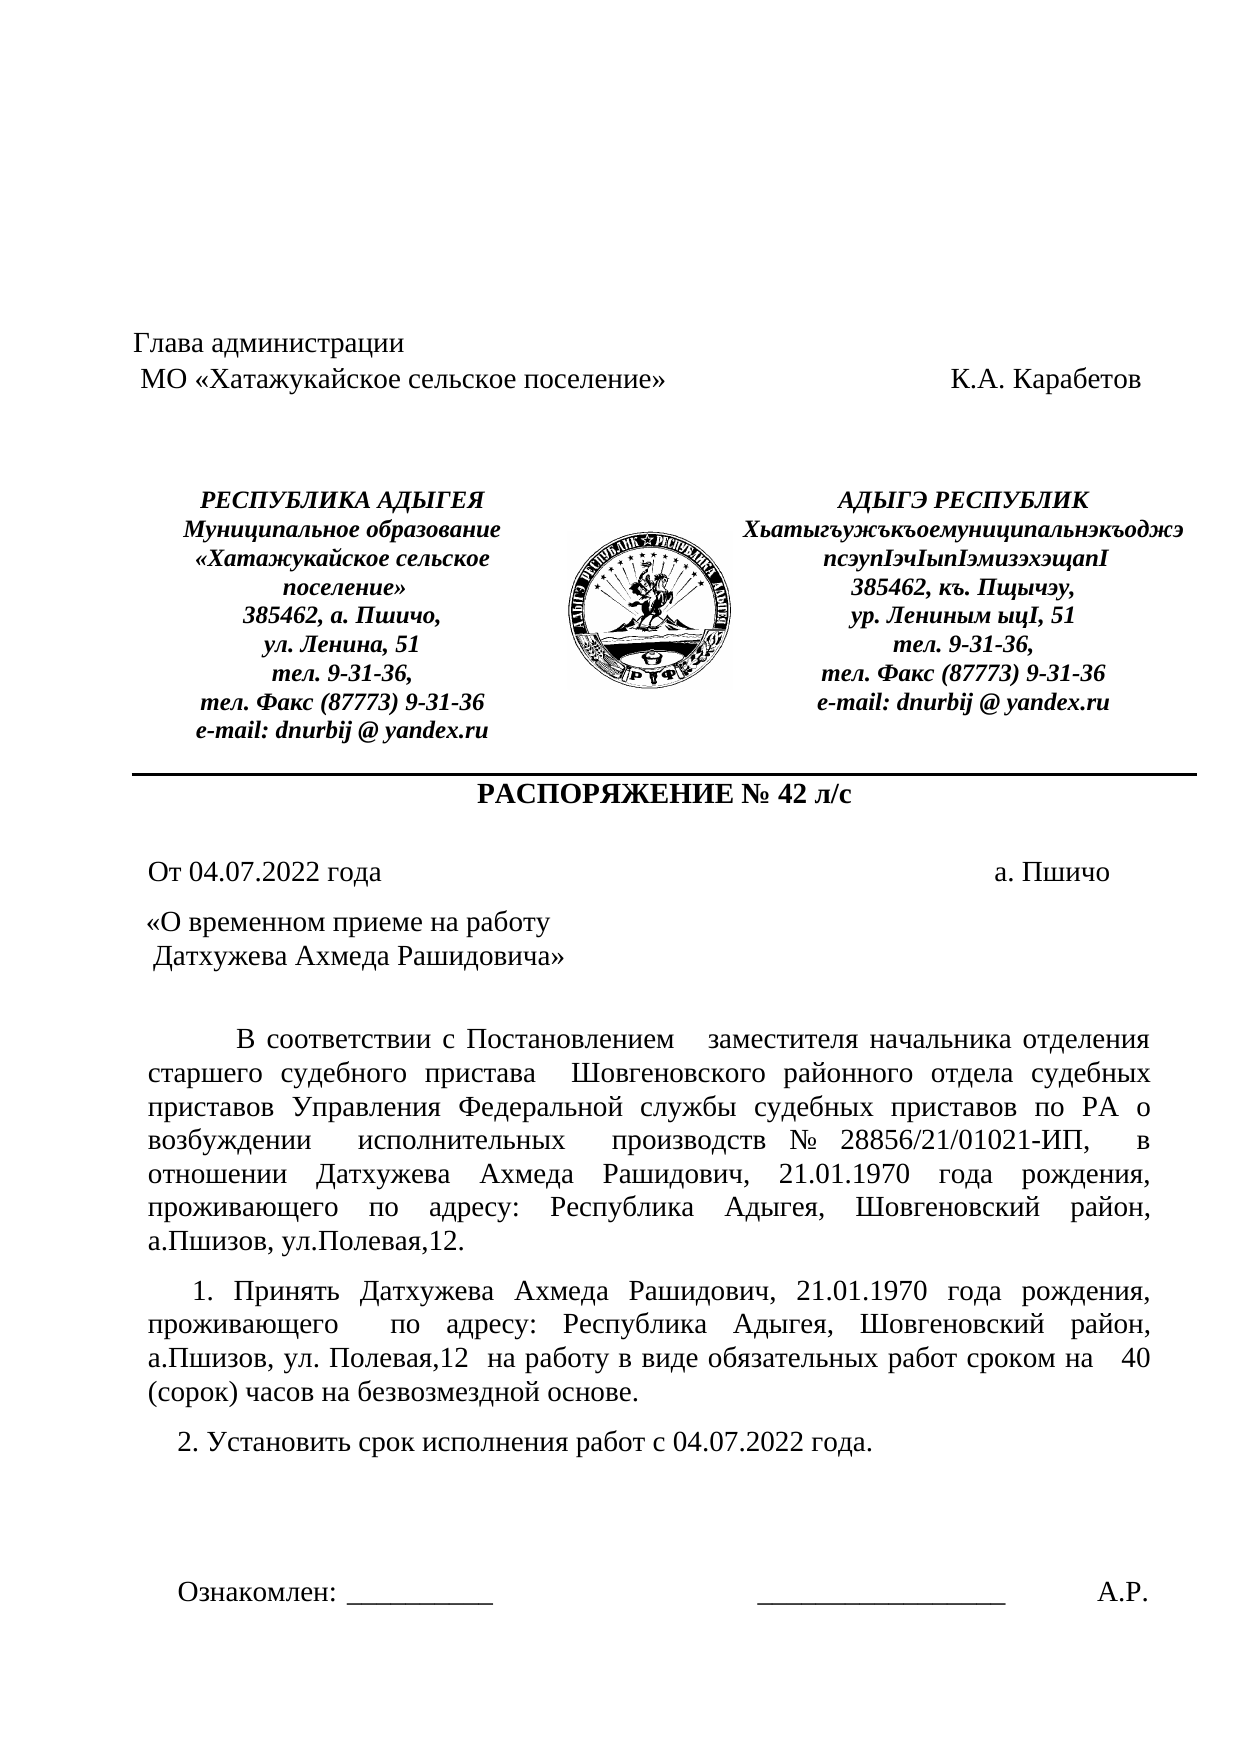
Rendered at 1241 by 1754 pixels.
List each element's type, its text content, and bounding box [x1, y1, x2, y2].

text Глава администрации [133, 326, 1152, 359]
text Датхужева Ахмеда Рашидовича» [73, 938, 1152, 971]
subtitle РАСПОРЯЖЕНИЕ № 42 л/с [177, 776, 1152, 809]
table_header [560, 485, 737, 773]
picture [567, 531, 733, 690]
text 2. Установить срок исполнения работ с 04.07.2022 года. [148, 1424, 1152, 1457]
text «О временном приеме на работу [73, 904, 1152, 938]
text 1. Принять Датхужева Ахмеда Рашидович, 21.01.1970 года рождения, проживающего по адресу: Республика Адыгея, Шовгеновский район, а.Пшизов, ул. Полевая,12 на работу в виде обязательных работ сроком на 40 (сорок) часов на безвозмездной основе. [148, 1273, 1152, 1407]
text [177, 1574, 1152, 1608]
table_header РЕСПУБЛИКА АДЫГЕЯ Муниципальное образование «Хатажукайское сельское поселение» 385462, а. Пшичо, ул. Ленина, 51 тел. 9-31-36, тел. Факс (87773) 9-31-36 e-mail: dnurbij @ yandex.ru [132, 485, 560, 773]
text От 04.07.2022 года а. Пшичо [148, 854, 1152, 888]
text В соответствии с Постановлением заместителя начальника отделения старшего судебного пристава Шовгеновского районного отдела судебных приставов Управления Федеральной службы судебных приставов по РА о возбуждении исполнительных производств № 28856/21/01021-ИП, в отношении Датхужева Ахмеда Рашидович, 21.01.1970 года рождения, проживающего по адресу: Республика Адыгея, Шовгеновский район, а.Пшизов, ул.Полевая,12. [148, 1022, 1152, 1256]
table_header АДЫГЭ РЕСПУБЛИК ХьатыгъужъкъоемуниципальнэкъоджэпсэупIэчIыпIэмизэхэщапI 385462, къ. Пщычэу, ур. Лениным ыцI, 51 тел. 9-31-36, тел. Факс (87773) 9-31-36 e-mail: dnurbij @ yandex.ru [737, 485, 1197, 773]
text МО «Хатажукайское сельское поселение» К.А. Карабетов [133, 361, 1152, 394]
